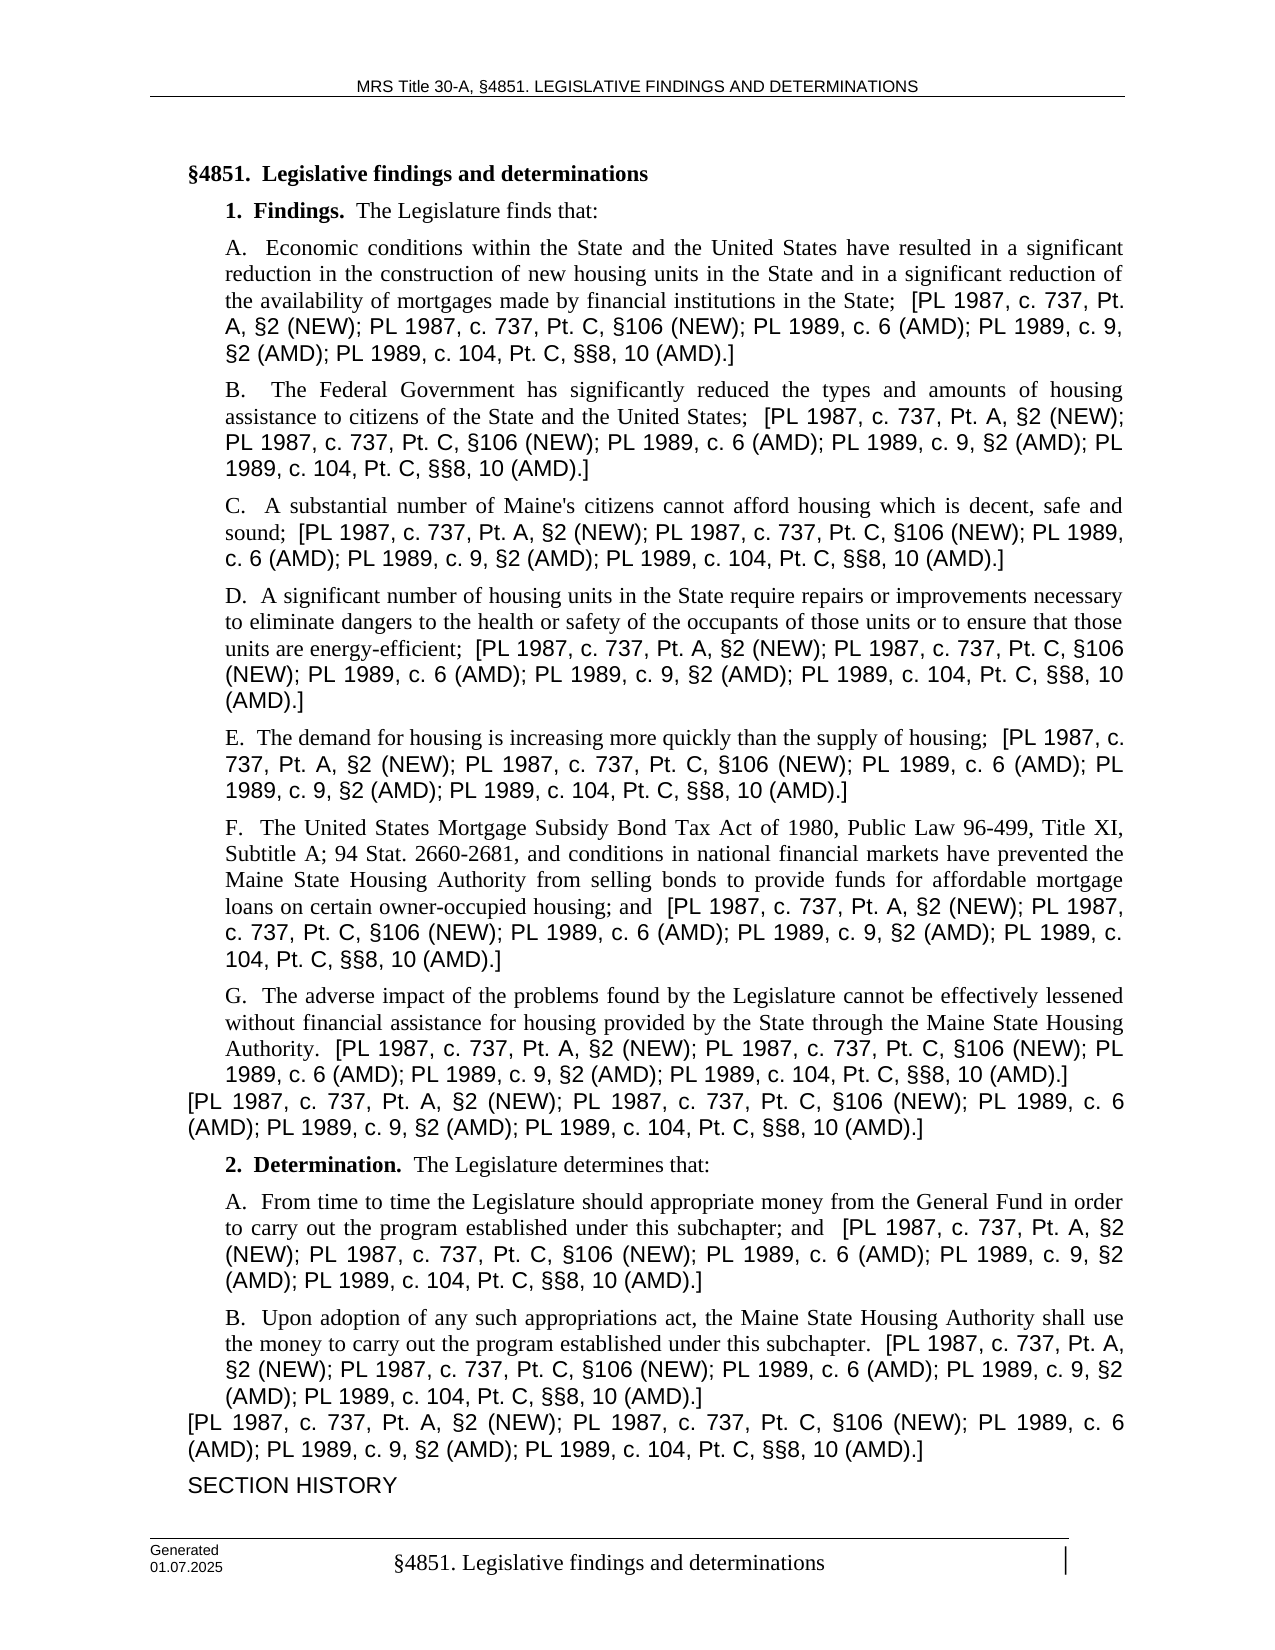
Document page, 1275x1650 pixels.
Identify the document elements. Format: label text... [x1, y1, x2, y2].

text SECTION HISTORY [187, 1472, 1125, 1499]
text B. The Federal Government has significantly reduced the types and amounts of housing assistance to citizens of the State and the United States; [PL 1987, c. 737, Pt. A, §2 (NEW); PL 1987, c. 737, Pt. C, §106 (NEW); PL 1989, c. 6 (AMD); PL 1989, c. 9, §2 (AMD); PL 1989, c. 104, Pt. C, §§8, 10 (AMD).] [225, 376, 1125, 482]
text F. The United States Mortgage Subsidy Bond Tax Act of 1980, Public Law 96-499, Title XI, Subtitle A; 94 Stat. 2660-2681, and conditions in national financial markets have prevented the Maine State Housing Authority from selling bonds to provide funds for affordable mortgage loans on certain owner-occupied housing; and [PL 1987, c. 737, Pt. A, §2 (NEW); PL 1987, c. 737, Pt. C, §106 (NEW); PL 1989, c. 6 (AMD); PL 1989, c. 9, §2 (AMD); PL 1989, c. 104, Pt. C, §§8, 10 (AMD).] [225, 814, 1125, 972]
text C. A substantial number of Maine's citizens cannot afford housing which is decent, safe and sound; [PL 1987, c. 737, Pt. A, §2 (NEW); PL 1987, c. 737, Pt. C, §106 (NEW); PL 1989, c. 6 (AMD); PL 1989, c. 9, §2 (AMD); PL 1989, c. 104, Pt. C, §§8, 10 (AMD).] [225, 492, 1125, 571]
text §4851. Legislative findings and determinations [187, 160, 1125, 187]
text E. The demand for housing is increasing more quickly than the supply of housing; [PL 1987, c. 737, Pt. A, §2 (NEW); PL 1987, c. 737, Pt. C, §106 (NEW); PL 1989, c. 6 (AMD); PL 1989, c. 9, §2 (AMD); PL 1989, c. 104, Pt. C, §§8, 10 (AMD).] [225, 724, 1125, 803]
text 1. Findings. The Legislature finds that: [187, 197, 1125, 223]
text D. A significant number of housing units in the State require repairs or improvements necessary to eliminate dangers to the health or safety of the occupants of those units or to ensure that those units are energy-efficient; [PL 1987, c. 737, Pt. A, §2 (NEW); PL 1987, c. 737, Pt. C, §106 (NEW); PL 1989, c. 6 (AMD); PL 1989, c. 9, §2 (AMD); PL 1989, c. 104, Pt. C, §§8, 10 (AMD).] [225, 582, 1125, 714]
text A. Economic conditions within the State and the United States have resulted in a significant reduction in the construction of new housing units in the State and in a significant reduction of the availability of mortgages made by financial institutions in the State; [PL 1987, c. 737, Pt. A, §2 (NEW); PL 1987, c. 737, Pt. C, §106 (NEW); PL 1989, c. 6 (AMD); PL 1989, c. 9, §2 (AMD); PL 1989, c. 104, Pt. C, §§8, 10 (AMD).] [225, 234, 1125, 366]
text 2. Determination. The Legislature determines that: [187, 1151, 1125, 1177]
text G. The adverse impact of the problems found by the Legislature cannot be effectively lessened without financial assistance for housing provided by the State through the Maine State Housing Authority. [PL 1987, c. 737, Pt. A, §2 (NEW); PL 1987, c. 737, Pt. C, §106 (NEW); PL 1989, c. 6 (AMD); PL 1989, c. 9, §2 (AMD); PL 1989, c. 104, Pt. C, §§8, 10 (AMD).] [225, 982, 1125, 1088]
text A. From time to time the Legislature should appropriate money from the General Fund in order to carry out the program established under this subchapter; and [PL 1987, c. 737, Pt. A, §2 (NEW); PL 1987, c. 737, Pt. C, §106 (NEW); PL 1989, c. 6 (AMD); PL 1989, c. 9, §2 (AMD); PL 1989, c. 104, Pt. C, §§8, 10 (AMD).] [225, 1188, 1125, 1293]
text [PL 1987, c. 737, Pt. A, §2 (NEW); PL 1987, c. 737, Pt. C, §106 (NEW); PL 1989, c. 6 (AMD); PL 1989, c. 9, §2 (AMD); PL 1989, c. 104, Pt. C, §§8, 10 (AMD).] [187, 1409, 1125, 1462]
text B. Upon adoption of any such appropriations act, the Maine State Housing Authority shall use the money to carry out the program established under this subchapter. [PL 1987, c. 737, Pt. A, §2 (NEW); PL 1987, c. 737, Pt. C, §106 (NEW); PL 1989, c. 6 (AMD); PL 1989, c. 9, §2 (AMD); PL 1989, c. 104, Pt. C, §§8, 10 (AMD).] [225, 1304, 1125, 1409]
text [PL 1987, c. 737, Pt. A, §2 (NEW); PL 1987, c. 737, Pt. C, §106 (NEW); PL 1989, c. 6 (AMD); PL 1989, c. 9, §2 (AMD); PL 1989, c. 104, Pt. C, §§8, 10 (AMD).] [187, 1088, 1125, 1141]
